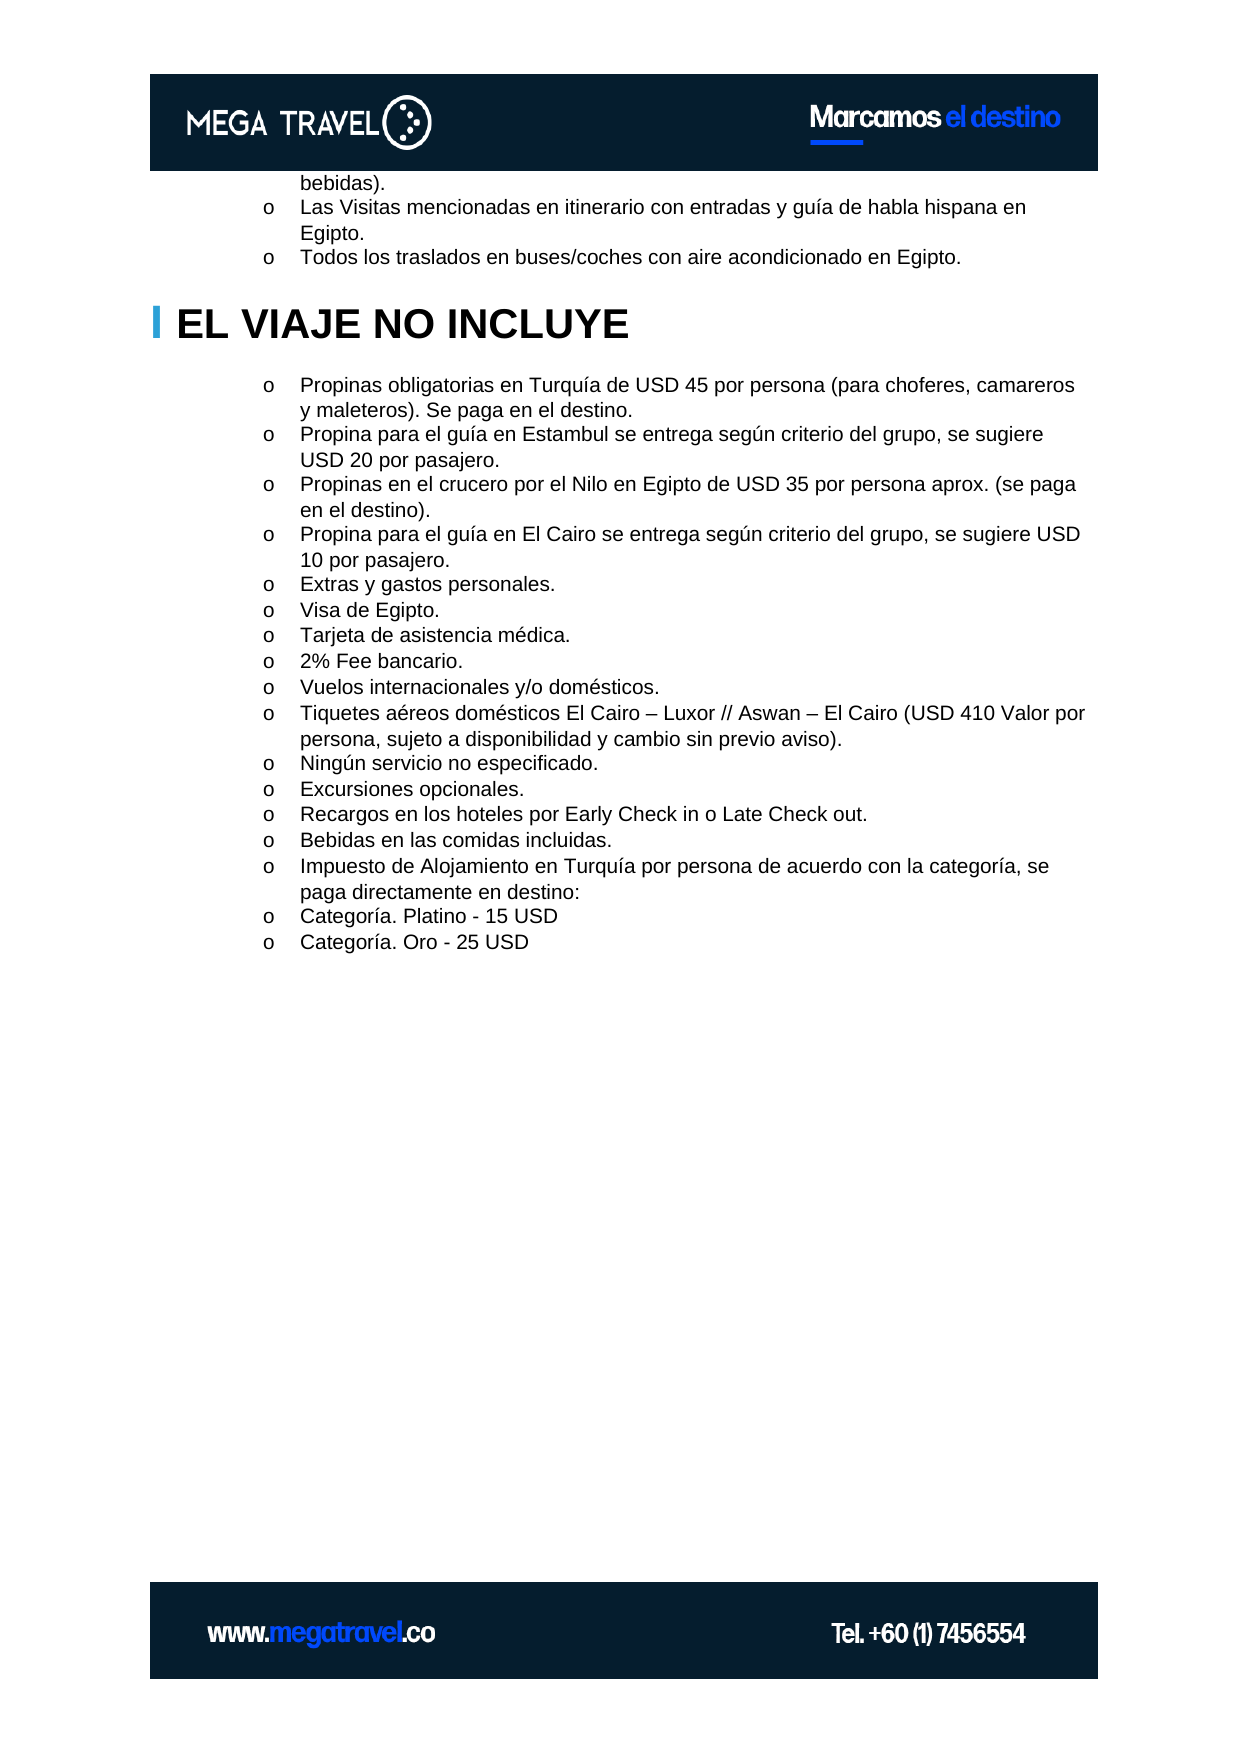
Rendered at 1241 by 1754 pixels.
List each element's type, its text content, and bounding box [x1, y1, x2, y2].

list Impuesto de Alojamiento en Turquía por persona de acuerdo con la categoría, se paga directamente en destino: [262, 854, 1090, 904]
list Categoría. Oro - 25 USD [262, 929, 1090, 955]
list Ningún servicio no especificado. [262, 751, 1090, 776]
list Propina para el guía en Estambul se entrega según criterio del grupo, se sugiere USD 20 por pasajero. [262, 422, 1090, 472]
list Las Visitas mencionadas en itinerario con entradas y guía de habla hispana en Egipto. [262, 195, 1090, 245]
list Categoría. Platino - 15 USD [262, 904, 1090, 929]
list Tarjeta de asistencia médica. [262, 623, 1090, 649]
list Bebidas en las comidas incluidas. [262, 828, 1090, 854]
picture [150, 74, 1098, 171]
list Excursiones opcionales. [262, 776, 1090, 802]
list 2% Fee bancario. [262, 649, 1090, 675]
list 04 noches de Crucero por el Río Nilo con Pensión completa tipo buffet. (No incluye bebidas). [262, 171, 1090, 195]
list Propinas en el crucero por el Nilo en Egipto de USD 35 por persona aprox. (se paga en el destino). [262, 472, 1090, 522]
list Tiquetes aéreos domésticos El Cairo – Luxor // Aswan – El Cairo (USD 410 Valor por persona, sujeto a disponibilidad y cambio sin previo aviso). [262, 701, 1090, 751]
list Extras y gastos personales. [262, 572, 1090, 597]
list Vuelos internacionales y/o domésticos. [262, 675, 1090, 701]
list Visa de Egipto. [262, 597, 1090, 623]
picture [150, 1582, 1098, 1679]
list Recargos en los hoteles por Early Check in o Late Check out. [262, 802, 1090, 828]
list Propinas obligatorias en Turquía de USD 45 por persona (para choferes, camareros y maleteros). Se paga en el destino. [262, 372, 1090, 422]
list Propina para el guía en El Cairo se entrega según criterio del grupo, se sugiere USD 10 por pasajero. [262, 522, 1090, 572]
list Todos los traslados en buses/coches con aire acondicionado en Egipto. [262, 245, 1090, 271]
